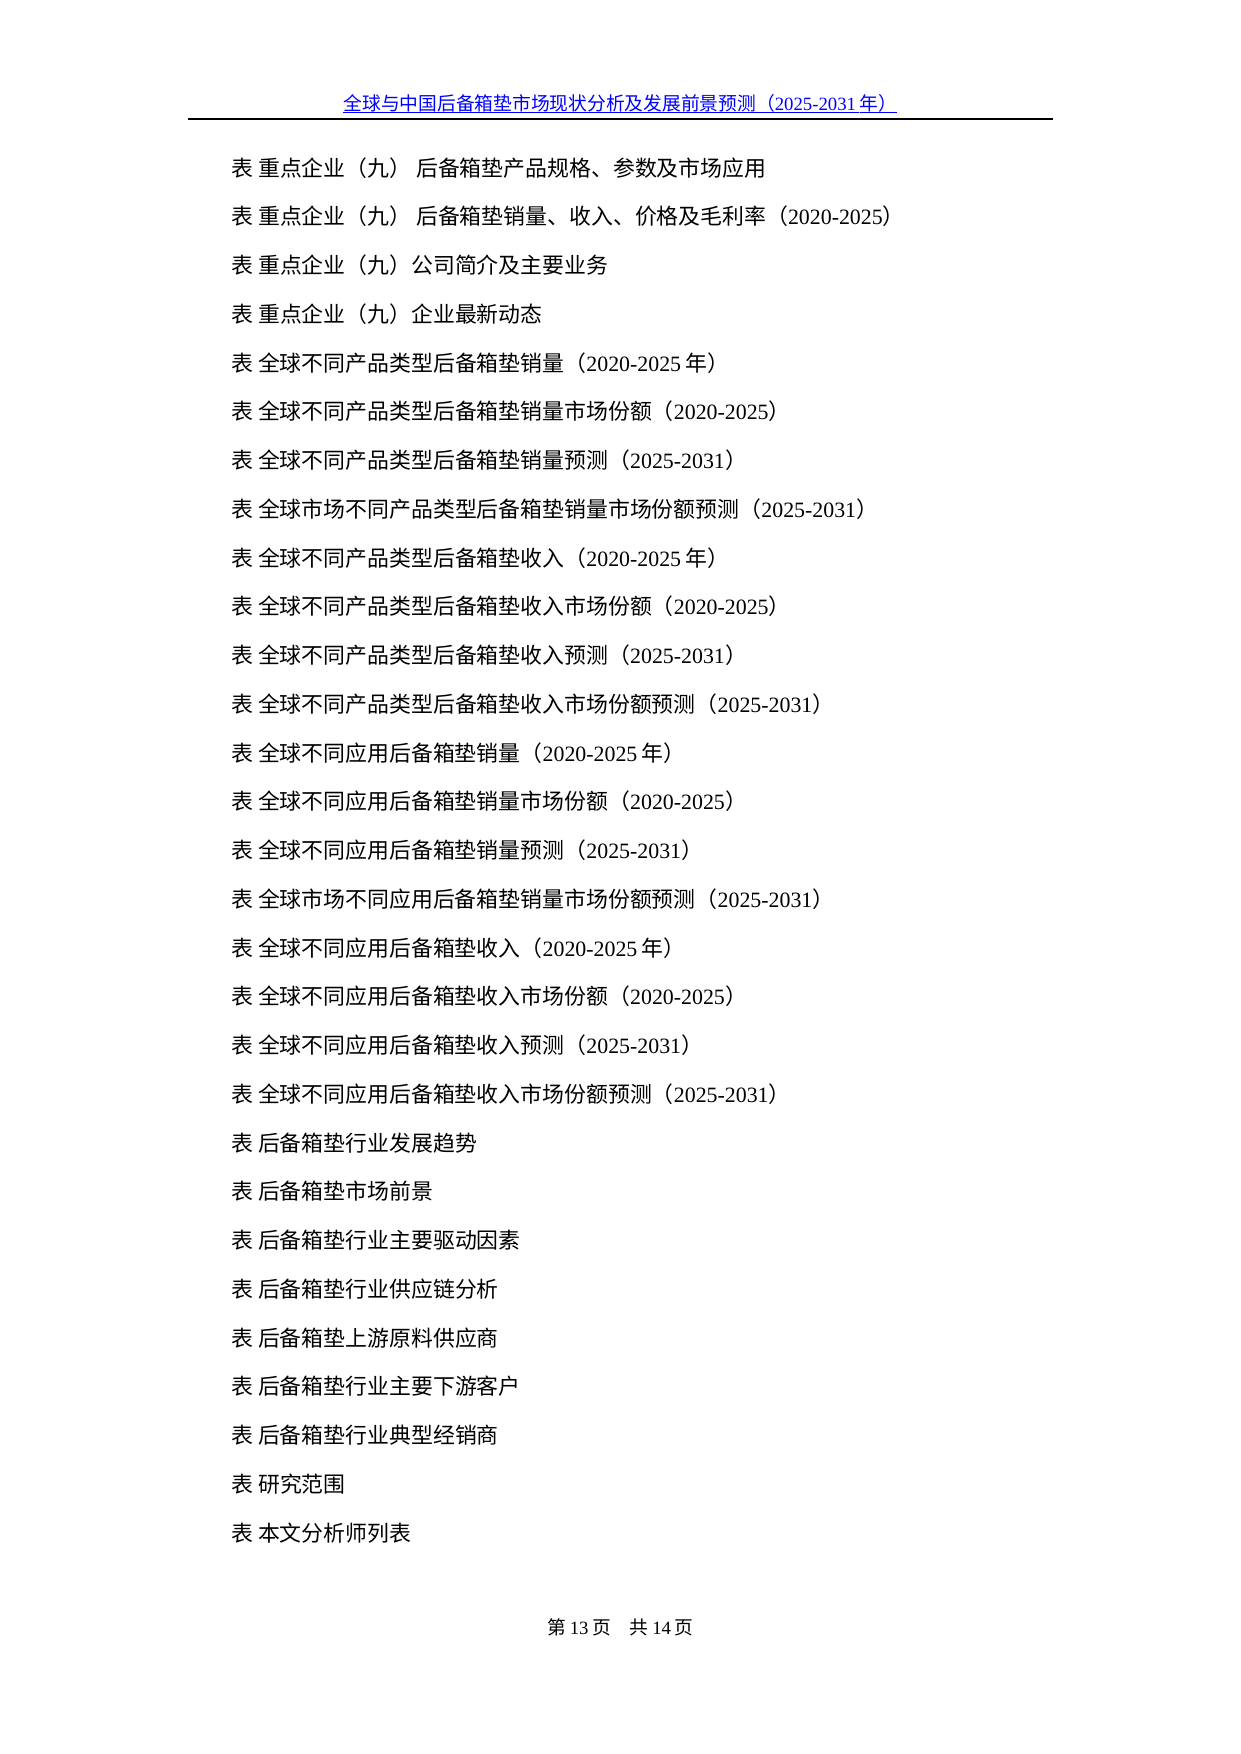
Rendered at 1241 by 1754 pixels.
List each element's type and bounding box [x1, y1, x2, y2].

text [187, 150, 1053, 1548]
